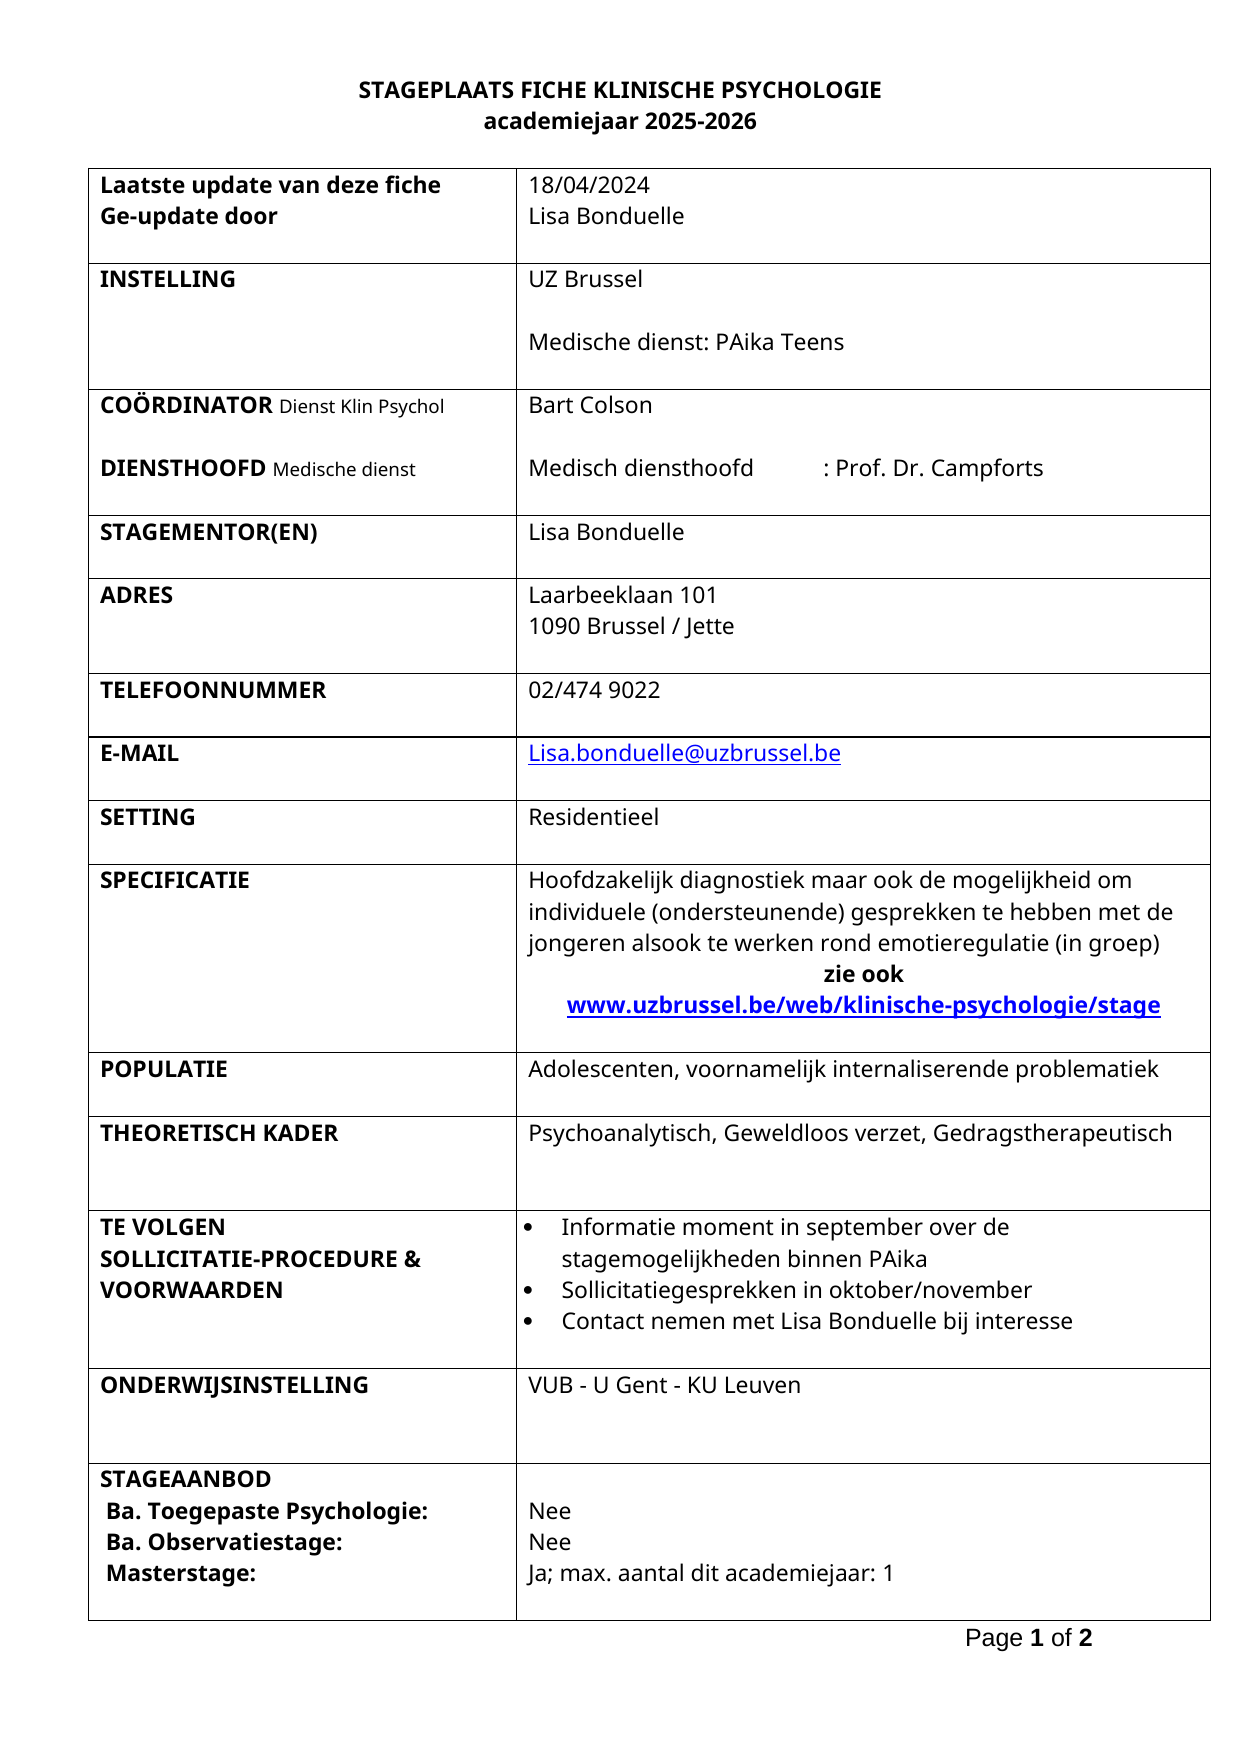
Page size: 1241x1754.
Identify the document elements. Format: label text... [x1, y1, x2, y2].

table_cell TELEFOONNUMMER [89, 674, 516, 736]
table_cell Lisa.bonduelle@uzbrussel.be [517, 738, 1210, 800]
table_cell TE VOLGEN SOLLICITATIE-PROCEDURE & VOORWAARDEN [89, 1211, 516, 1368]
table_cell POPULATIE [89, 1053, 516, 1116]
table_cell Nee Nee Ja; max. aantal dit academiejaar: 1 [517, 1464, 1210, 1620]
table_cell COÖRDINATOR Dienst Klin Psychol DIENSTHOOFD Medische dienst [89, 390, 516, 514]
table_cell Informatie moment in september over de stagemogelijkheden binnen PAika Sollicitatiegesprekken in oktober/november Contact nemen met Lisa Bonduelle bij interesse [517, 1211, 1210, 1368]
table_cell E-MAIL [89, 738, 516, 800]
table_cell 02/474 9022 [517, 674, 1210, 736]
table_cell VUB - U Gent - KU Leuven [517, 1369, 1210, 1462]
table_cell INSTELLING [89, 264, 516, 388]
table_cell THEORETISCH KADER [89, 1117, 516, 1210]
table_cell STAGEAANBOD Ba. Toegepaste Psychologie: Ba. Observatiestage: Masterstage: [89, 1464, 516, 1620]
title STAGEPLAATS FICHE KLINISCHE PSYCHOLOGIE [148, 74, 1093, 105]
table_cell Lisa Bonduelle [517, 516, 1210, 578]
table_cell Psychoanalytisch, Geweldloos verzet, Gedragstherapeutisch [517, 1117, 1210, 1210]
table_cell Adolescenten, voornamelijk internaliserende problematiek [517, 1053, 1210, 1116]
table_cell ONDERWIJSINSTELLING [89, 1369, 516, 1462]
table_cell SPECIFICATIE [89, 865, 516, 1052]
table_cell Bart Colson Medisch diensthoofd : Prof. Dr. Campforts [517, 390, 1210, 514]
table_header Laatste update van deze fiche Ge-update door [89, 169, 516, 262]
table_cell STAGEMENTOR(EN) [89, 516, 516, 578]
table_cell UZ Brussel Medische dienst: PAika Teens [517, 264, 1210, 388]
table_cell Hoofdzakelijk diagnostiek maar ook de mogelijkheid om individuele (ondersteunende) gesprekken te hebben met de jongeren alsook te werken rond emotieregulatie (in groep) zie ook www.uzbrussel.be/web/klinische-psychologie/stage [517, 865, 1210, 1052]
table_cell Laarbeeklaan 101 1090 Brussel / Jette [517, 579, 1210, 673]
table_cell SETTING [89, 801, 516, 863]
table_header 18/04/2024 Lisa Bonduelle [517, 169, 1210, 262]
title academiejaar 2025-2026 [148, 105, 1093, 136]
table_cell ADRES [89, 579, 516, 673]
table_cell Residentieel [517, 801, 1210, 863]
